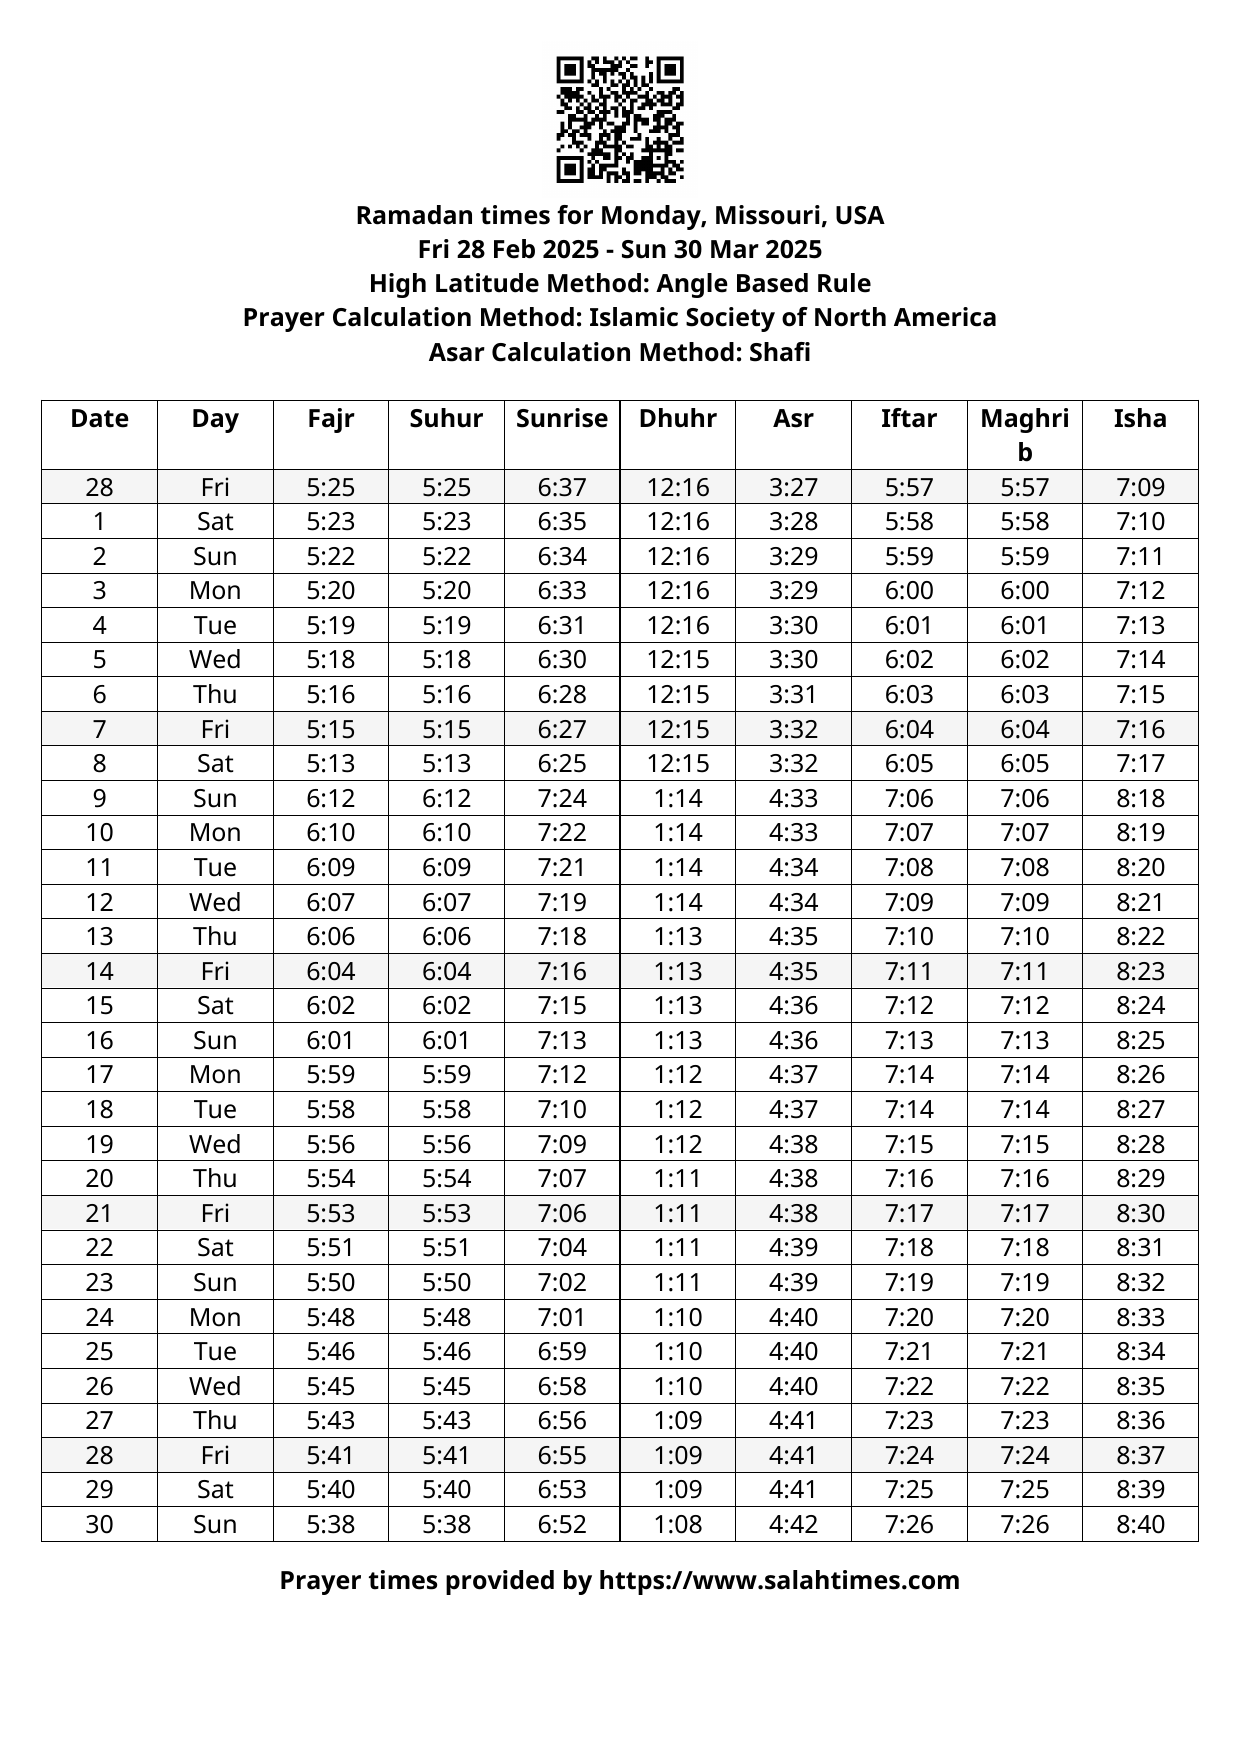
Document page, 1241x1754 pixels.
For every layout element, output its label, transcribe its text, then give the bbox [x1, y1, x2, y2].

table_cell 1:09 [621, 1404, 735, 1437]
table_cell 5:51 [274, 1231, 388, 1264]
table_cell 7:14 [968, 1058, 1082, 1091]
table_cell 18 [42, 1092, 157, 1126]
table_cell 6:07 [274, 885, 388, 918]
table_header Iftar [852, 401, 967, 469]
table_cell Thu [158, 919, 273, 953]
table_cell 7:06 [852, 781, 967, 814]
table_cell 6:30 [505, 643, 619, 676]
table_cell 5:54 [389, 1161, 504, 1195]
table_cell 7:24 [852, 1438, 967, 1472]
table_cell 7:19 [505, 885, 619, 918]
table_cell 1:11 [621, 1161, 735, 1195]
table_cell 19 [42, 1127, 157, 1160]
table_cell 5:38 [274, 1507, 388, 1541]
table_cell 5:57 [968, 470, 1082, 503]
table_cell 6:04 [389, 954, 504, 987]
table_cell 7:10 [852, 919, 967, 953]
table_cell 7:21 [968, 1334, 1082, 1368]
table_cell 7:20 [968, 1300, 1082, 1333]
table_cell Tue [158, 850, 273, 884]
table_cell 7:17 [852, 1196, 967, 1229]
table_cell Sat [158, 504, 273, 538]
table_cell 1:10 [621, 1300, 735, 1333]
table_cell 3 [42, 574, 157, 607]
table_cell 8:33 [1083, 1300, 1198, 1333]
table_cell Mon [158, 816, 273, 849]
table_cell Wed [158, 643, 273, 676]
table_cell 6:00 [968, 574, 1082, 607]
table_cell 6:31 [505, 608, 619, 642]
table_cell 6:06 [389, 919, 504, 953]
table_cell Thu [158, 1404, 273, 1437]
table_cell 7:10 [505, 1092, 619, 1126]
table_cell 4:36 [736, 1023, 851, 1057]
table_cell 12 [42, 885, 157, 918]
table_cell 5:53 [389, 1196, 504, 1229]
table_cell 7:22 [505, 816, 619, 849]
table_header Day [158, 401, 273, 469]
table_cell Sun [158, 1023, 273, 1057]
table_cell 6:58 [505, 1369, 619, 1402]
table_cell 3:31 [736, 677, 851, 711]
table_cell 4:38 [736, 1161, 851, 1195]
table_cell 6:02 [274, 989, 388, 1022]
table_cell 8:30 [1083, 1196, 1198, 1229]
table_cell 23 [42, 1265, 157, 1299]
table_cell 1:12 [621, 1092, 735, 1126]
table_cell Fri [158, 470, 273, 503]
table_cell 7:09 [852, 885, 967, 918]
table_cell Tue [158, 1334, 273, 1368]
table_cell 7:08 [968, 850, 1082, 884]
table_cell 14 [42, 954, 157, 987]
table_cell 5:38 [389, 1507, 504, 1541]
table_cell 8:34 [1083, 1334, 1198, 1368]
table_cell 5:40 [389, 1473, 504, 1506]
table_cell 1:12 [621, 1127, 735, 1160]
table_cell 6:04 [968, 712, 1082, 745]
table_cell 5:43 [274, 1404, 388, 1437]
table_cell 7:12 [1083, 574, 1198, 607]
table_cell 7:13 [1083, 608, 1198, 642]
table_cell 6:10 [389, 816, 504, 849]
table_cell 7:19 [852, 1265, 967, 1299]
table_cell 8:32 [1083, 1265, 1198, 1299]
table_cell 6:05 [852, 746, 967, 780]
table_cell 5:20 [274, 574, 388, 607]
table_cell 7:15 [852, 1127, 967, 1160]
table_cell 5:48 [274, 1300, 388, 1333]
table_cell 7:15 [968, 1127, 1082, 1160]
table_cell 1:11 [621, 1196, 735, 1229]
table_cell 6:03 [852, 677, 967, 711]
table_cell Sat [158, 989, 273, 1022]
text Fri 28 Feb 2025 - Sun 30 Mar 2025 [42, 232, 1198, 266]
table_header Date [42, 401, 157, 469]
table_cell 5:15 [389, 712, 504, 745]
table_header Fajr [274, 401, 388, 469]
table_cell 6:02 [389, 989, 504, 1022]
table_cell 4:36 [736, 989, 851, 1022]
table_cell 7:10 [1083, 504, 1198, 538]
table_cell 12:15 [621, 712, 735, 745]
table_cell 22 [42, 1231, 157, 1264]
table_cell Sun [158, 539, 273, 572]
table_cell 6:52 [505, 1507, 619, 1541]
table_cell 5:53 [274, 1196, 388, 1229]
table_header Dhuhr [621, 401, 735, 469]
table_cell 6:04 [274, 954, 388, 987]
table_cell 20 [42, 1161, 157, 1195]
table_cell 3:29 [736, 539, 851, 572]
table_cell 5:41 [274, 1438, 388, 1472]
table_cell 21 [42, 1196, 157, 1229]
table_cell 1:11 [621, 1231, 735, 1264]
table_cell 6 [42, 677, 157, 711]
table_cell 5:46 [389, 1334, 504, 1368]
table_cell 7:09 [505, 1127, 619, 1160]
text Prayer times provided by https://www.salahtimes.com [42, 1563, 1198, 1597]
table_cell 4:40 [736, 1369, 851, 1402]
table_cell 7:23 [852, 1404, 967, 1437]
table_cell 5:25 [274, 470, 388, 503]
table_cell 5:58 [389, 1092, 504, 1126]
table_cell 6:10 [274, 816, 388, 849]
table_cell 6:12 [389, 781, 504, 814]
table_cell 6:02 [968, 643, 1082, 676]
table_cell 7:23 [968, 1404, 1082, 1437]
table_cell 6:27 [505, 712, 619, 745]
table_cell 1:14 [621, 850, 735, 884]
table_cell 26 [42, 1369, 157, 1402]
table_cell 7:18 [852, 1231, 967, 1264]
table_cell 7:04 [505, 1231, 619, 1264]
table_cell 24 [42, 1300, 157, 1333]
table_cell 7:24 [968, 1438, 1082, 1472]
table_cell 5:15 [274, 712, 388, 745]
table_cell Wed [158, 1127, 273, 1160]
table_cell 7:16 [852, 1161, 967, 1195]
table_cell Tue [158, 608, 273, 642]
table_cell Mon [158, 1300, 273, 1333]
table_cell 8:19 [1083, 816, 1198, 849]
table_cell 4:34 [736, 885, 851, 918]
table_cell 7:10 [968, 919, 1082, 953]
table_cell 6:07 [389, 885, 504, 918]
table_cell 4:42 [736, 1507, 851, 1541]
table_cell 5:54 [274, 1161, 388, 1195]
table_cell 7:12 [505, 1058, 619, 1091]
table_cell 6:25 [505, 746, 619, 780]
table_cell 8:27 [1083, 1092, 1198, 1126]
table_cell 8:18 [1083, 781, 1198, 814]
table_cell 6:37 [505, 470, 619, 503]
table_cell Sat [158, 1473, 273, 1506]
table_cell 5:23 [274, 504, 388, 538]
table_cell 1:09 [621, 1438, 735, 1472]
table_cell 6:02 [852, 643, 967, 676]
table_cell 29 [42, 1473, 157, 1506]
table_cell 5:59 [852, 539, 967, 572]
table_cell 5:56 [389, 1127, 504, 1160]
table_cell Tue [158, 1092, 273, 1126]
table_cell 5:25 [389, 470, 504, 503]
table_cell 3:29 [736, 574, 851, 607]
table_cell 5:16 [274, 677, 388, 711]
table_cell 12:16 [621, 470, 735, 503]
table_cell 15 [42, 989, 157, 1022]
table_cell 5:40 [274, 1473, 388, 1506]
table_cell 12:16 [621, 574, 735, 607]
table_cell 5:43 [389, 1404, 504, 1437]
table_cell 5:45 [389, 1369, 504, 1402]
table_cell 6:28 [505, 677, 619, 711]
table_cell 8:28 [1083, 1127, 1198, 1160]
table_cell 5:50 [274, 1265, 388, 1299]
table_cell 7:11 [852, 954, 967, 987]
table_cell 7:13 [505, 1023, 619, 1057]
table_cell 7:11 [968, 954, 1082, 987]
table_cell 4:40 [736, 1300, 851, 1333]
table_cell 7:09 [1083, 470, 1198, 503]
table_cell 1:09 [621, 1473, 735, 1506]
table_cell 3:28 [736, 504, 851, 538]
table_cell Fri [158, 1438, 273, 1472]
table_cell 4:35 [736, 954, 851, 987]
table_cell 16 [42, 1023, 157, 1057]
table_cell 6:09 [274, 850, 388, 884]
table_cell 28 [42, 470, 157, 503]
table_cell 4:41 [736, 1473, 851, 1506]
table_cell 30 [42, 1507, 157, 1541]
table_cell 5:18 [389, 643, 504, 676]
table_cell 1:13 [621, 954, 735, 987]
table_cell Fri [158, 954, 273, 987]
table_cell Sun [158, 1507, 273, 1541]
table_cell 1:11 [621, 1265, 735, 1299]
table_cell 6:09 [389, 850, 504, 884]
table_header Asr [736, 401, 851, 469]
table_cell 6:04 [852, 712, 967, 745]
table_cell 3:30 [736, 643, 851, 676]
table_cell 4:41 [736, 1438, 851, 1472]
table_cell 5:41 [389, 1438, 504, 1472]
table_cell 12:16 [621, 608, 735, 642]
table_cell Sat [158, 746, 273, 780]
table_cell 7:14 [968, 1092, 1082, 1126]
table_cell 1:14 [621, 885, 735, 918]
table_cell 10 [42, 816, 157, 849]
picture [542, 41, 699, 198]
table_cell 7:06 [505, 1196, 619, 1229]
table_cell 5:59 [389, 1058, 504, 1091]
table_cell Sun [158, 781, 273, 814]
table_cell 7:16 [968, 1161, 1082, 1195]
table_cell 7:12 [852, 989, 967, 1022]
table_cell 5:13 [389, 746, 504, 780]
table_cell 7:21 [852, 1334, 967, 1368]
table_cell 6:01 [968, 608, 1082, 642]
text Asar Calculation Method: Shafi [42, 334, 1198, 368]
table_cell 5:16 [389, 677, 504, 711]
table_cell 8:39 [1083, 1473, 1198, 1506]
table_cell 7:09 [968, 885, 1082, 918]
table_cell 13 [42, 919, 157, 953]
table_cell 8:20 [1083, 850, 1198, 884]
table_cell 7:16 [505, 954, 619, 987]
table_cell 8:22 [1083, 919, 1198, 953]
table_cell 5:58 [968, 504, 1082, 538]
table_cell 4:33 [736, 816, 851, 849]
table_cell 5:13 [274, 746, 388, 780]
table_cell 1:14 [621, 816, 735, 849]
table_cell 7:07 [852, 816, 967, 849]
table_cell 5:23 [389, 504, 504, 538]
table_cell 7:22 [968, 1369, 1082, 1402]
table_cell 4:40 [736, 1334, 851, 1368]
table_cell 8:25 [1083, 1023, 1198, 1057]
table_cell 5:50 [389, 1265, 504, 1299]
table_cell 17 [42, 1058, 157, 1091]
table_cell 12:15 [621, 643, 735, 676]
table_cell Mon [158, 1058, 273, 1091]
table_cell 7:26 [852, 1507, 967, 1541]
table_cell 8 [42, 746, 157, 780]
table_cell 9 [42, 781, 157, 814]
table_cell 7:19 [968, 1265, 1082, 1299]
table_cell 5:51 [389, 1231, 504, 1264]
table_cell 4:39 [736, 1231, 851, 1264]
table_cell Fri [158, 712, 273, 745]
table_cell 8:35 [1083, 1369, 1198, 1402]
table_cell 3:27 [736, 470, 851, 503]
table_cell 6:06 [274, 919, 388, 953]
table_cell 7:13 [852, 1023, 967, 1057]
table_cell Thu [158, 677, 273, 711]
table_cell 6:12 [274, 781, 388, 814]
table_cell 4:33 [736, 781, 851, 814]
table_cell 7:15 [1083, 677, 1198, 711]
table_cell Sun [158, 1265, 273, 1299]
table_cell 6:53 [505, 1473, 619, 1506]
table_cell 5:19 [389, 608, 504, 642]
table_cell 7:22 [852, 1369, 967, 1402]
table_cell 5:22 [274, 539, 388, 572]
table_cell 8:40 [1083, 1507, 1198, 1541]
table_cell 1:10 [621, 1334, 735, 1368]
table_cell 5:18 [274, 643, 388, 676]
table_cell 4:37 [736, 1058, 851, 1091]
table_cell 12:15 [621, 677, 735, 711]
table_cell 1:10 [621, 1369, 735, 1402]
table_cell 1:13 [621, 989, 735, 1022]
table_cell 8:26 [1083, 1058, 1198, 1091]
table_cell 8:23 [1083, 954, 1198, 987]
table_cell 4 [42, 608, 157, 642]
table_cell 1:14 [621, 781, 735, 814]
table_cell 8:29 [1083, 1161, 1198, 1195]
table_cell 5:45 [274, 1369, 388, 1402]
table_cell 27 [42, 1404, 157, 1437]
table_cell 6:59 [505, 1334, 619, 1368]
table_cell 7:20 [852, 1300, 967, 1333]
text Prayer Calculation Method: Islamic Society of North America [42, 300, 1198, 334]
table_cell 5:59 [274, 1058, 388, 1091]
table_cell 7:15 [505, 989, 619, 1022]
table_cell 4:41 [736, 1404, 851, 1437]
table_cell 5:58 [274, 1092, 388, 1126]
table_cell 7:08 [852, 850, 967, 884]
table_cell 6:01 [852, 608, 967, 642]
table_cell 7:24 [505, 781, 619, 814]
table_cell 3:32 [736, 712, 851, 745]
table_cell 7:11 [1083, 539, 1198, 572]
table_cell 7:17 [968, 1196, 1082, 1229]
table_cell 7:14 [852, 1092, 967, 1126]
table_cell 5:22 [389, 539, 504, 572]
table_header Suhur [389, 401, 504, 469]
table_cell 1:12 [621, 1058, 735, 1091]
table_cell 4:34 [736, 850, 851, 884]
table_cell Wed [158, 885, 273, 918]
table_cell 4:38 [736, 1196, 851, 1229]
table_cell 5:57 [852, 470, 967, 503]
table_header Isha [1083, 401, 1198, 469]
table_cell 3:30 [736, 608, 851, 642]
table_cell 1:08 [621, 1507, 735, 1541]
table_cell 7:26 [968, 1507, 1082, 1541]
table_cell 25 [42, 1334, 157, 1368]
table_cell 3:32 [736, 746, 851, 780]
table_cell Fri [158, 1196, 273, 1229]
table_cell 7:21 [505, 850, 619, 884]
table_cell 4:39 [736, 1265, 851, 1299]
table_cell 1 [42, 504, 157, 538]
table_cell Thu [158, 1161, 273, 1195]
table_cell 7:25 [852, 1473, 967, 1506]
table_cell 6:01 [274, 1023, 388, 1057]
table_cell 5:19 [274, 608, 388, 642]
table_cell 1:13 [621, 1023, 735, 1057]
table_cell 7:07 [968, 816, 1082, 849]
table_cell 2 [42, 539, 157, 572]
table_cell 7:12 [968, 989, 1082, 1022]
table_cell 7:17 [1083, 746, 1198, 780]
table_cell 5:58 [852, 504, 967, 538]
table_cell 7:14 [1083, 643, 1198, 676]
text High Latitude Method: Angle Based Rule [42, 266, 1198, 300]
table_cell Sat [158, 1231, 273, 1264]
table_cell 5:46 [274, 1334, 388, 1368]
table_cell 5 [42, 643, 157, 676]
table_cell 12:15 [621, 746, 735, 780]
table_cell 4:35 [736, 919, 851, 953]
table_cell 5:20 [389, 574, 504, 607]
table_cell 7:13 [968, 1023, 1082, 1057]
table_cell 6:34 [505, 539, 619, 572]
table_cell 5:48 [389, 1300, 504, 1333]
table_cell 11 [42, 850, 157, 884]
table_cell 6:01 [389, 1023, 504, 1057]
table_cell 4:37 [736, 1092, 851, 1126]
table_cell 6:55 [505, 1438, 619, 1472]
table_cell 6:35 [505, 504, 619, 538]
table_cell 5:56 [274, 1127, 388, 1160]
text Ramadan times for Monday, Missouri, USA [42, 198, 1198, 232]
table_cell 6:05 [968, 746, 1082, 780]
table_cell 7:01 [505, 1300, 619, 1333]
table_cell 5:59 [968, 539, 1082, 572]
table_cell 8:24 [1083, 989, 1198, 1022]
table_cell 7:14 [852, 1058, 967, 1091]
table_cell 7 [42, 712, 157, 745]
table_cell 7:02 [505, 1265, 619, 1299]
table_cell Mon [158, 574, 273, 607]
table_cell 7:06 [968, 781, 1082, 814]
table_cell 6:00 [852, 574, 967, 607]
table_cell 7:18 [968, 1231, 1082, 1264]
table_cell 8:31 [1083, 1231, 1198, 1264]
table_cell 6:33 [505, 574, 619, 607]
table_cell 8:21 [1083, 885, 1198, 918]
table_cell 4:38 [736, 1127, 851, 1160]
table_cell 28 [42, 1438, 157, 1472]
table_cell 7:18 [505, 919, 619, 953]
table_cell 7:25 [968, 1473, 1082, 1506]
table_cell Wed [158, 1369, 273, 1402]
table_cell 7:16 [1083, 712, 1198, 745]
table_cell 7:07 [505, 1161, 619, 1195]
table_header Sunrise [505, 401, 619, 469]
table_cell 6:56 [505, 1404, 619, 1437]
table_cell 1:13 [621, 919, 735, 953]
table_cell 8:37 [1083, 1438, 1198, 1472]
table_cell 12:16 [621, 539, 735, 572]
table_cell 6:03 [968, 677, 1082, 711]
table_cell 12:16 [621, 504, 735, 538]
table_header Maghrib [968, 401, 1082, 469]
table_cell 8:36 [1083, 1404, 1198, 1437]
